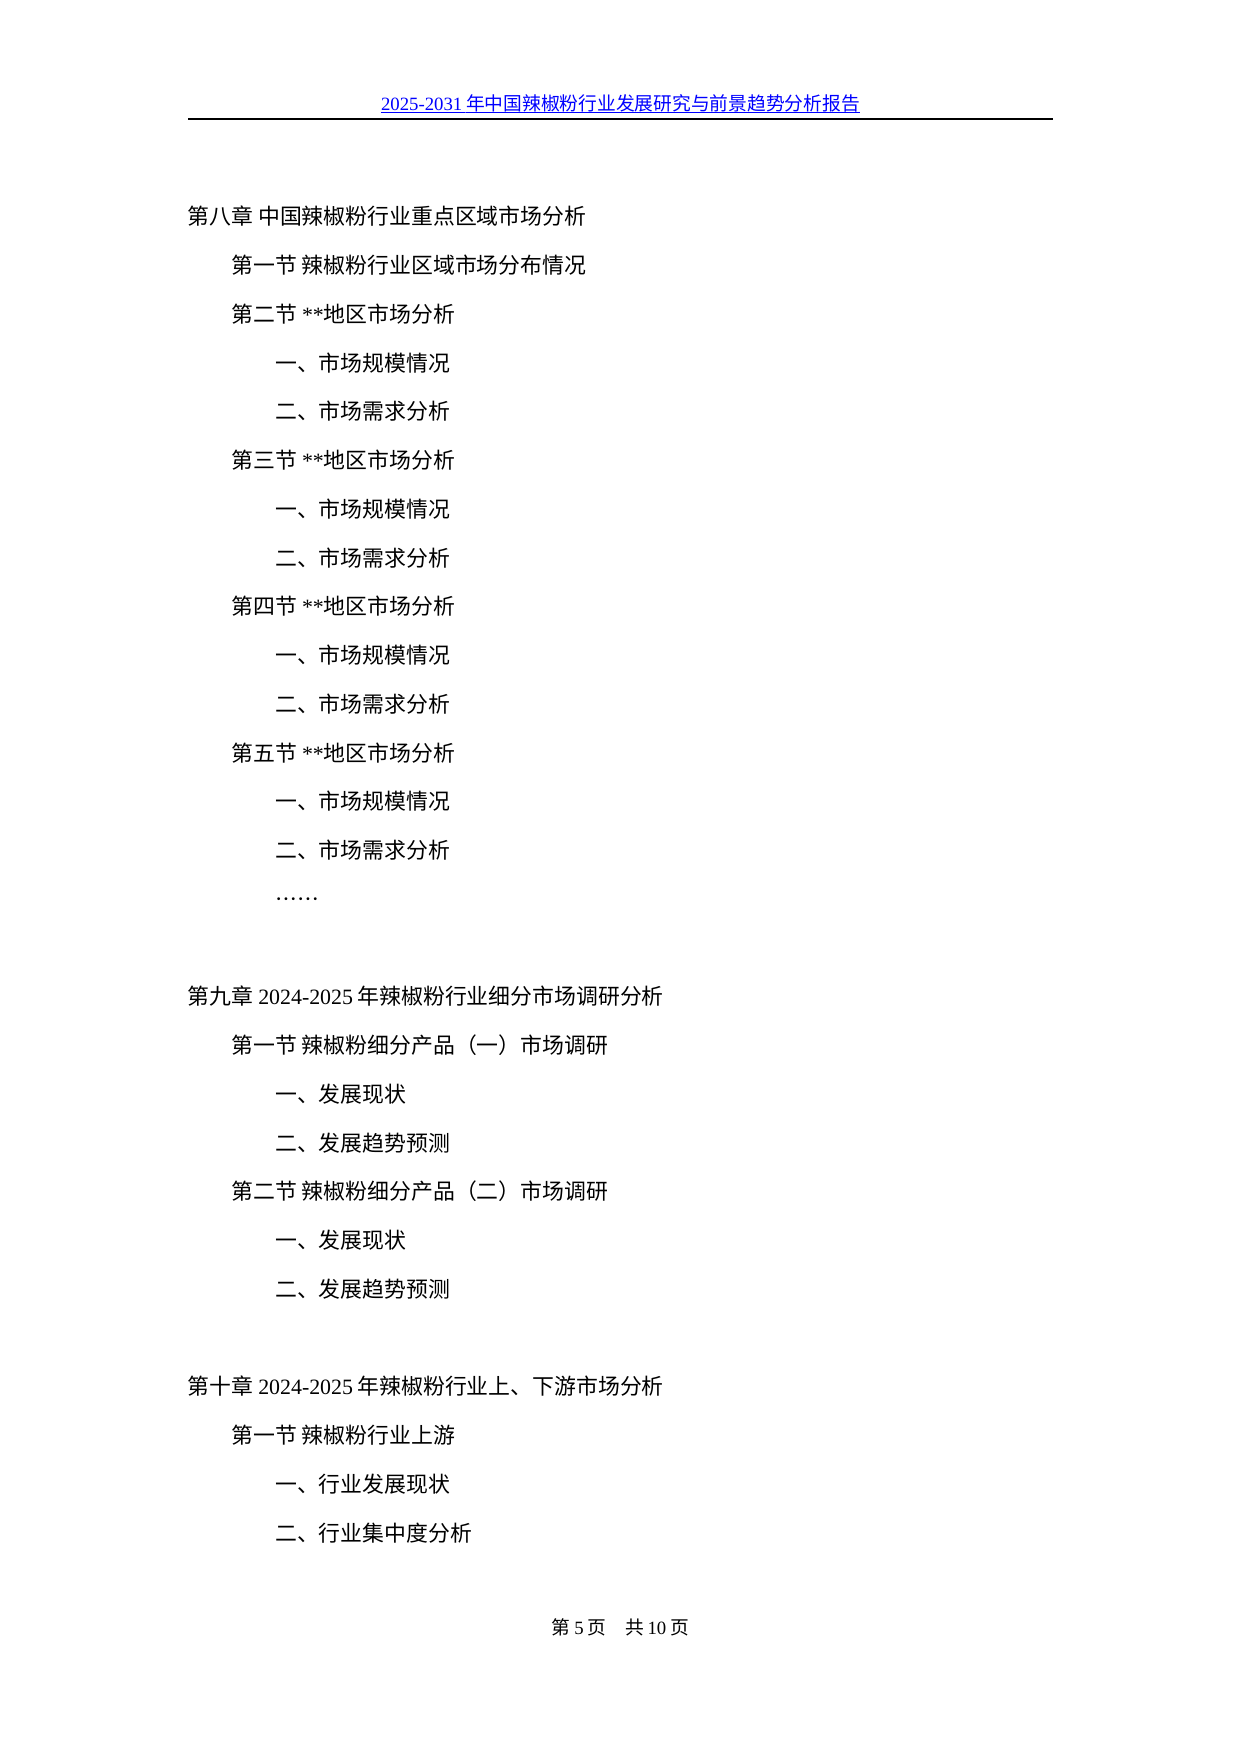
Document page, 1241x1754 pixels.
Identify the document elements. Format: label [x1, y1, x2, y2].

text [187, 150, 1053, 1548]
